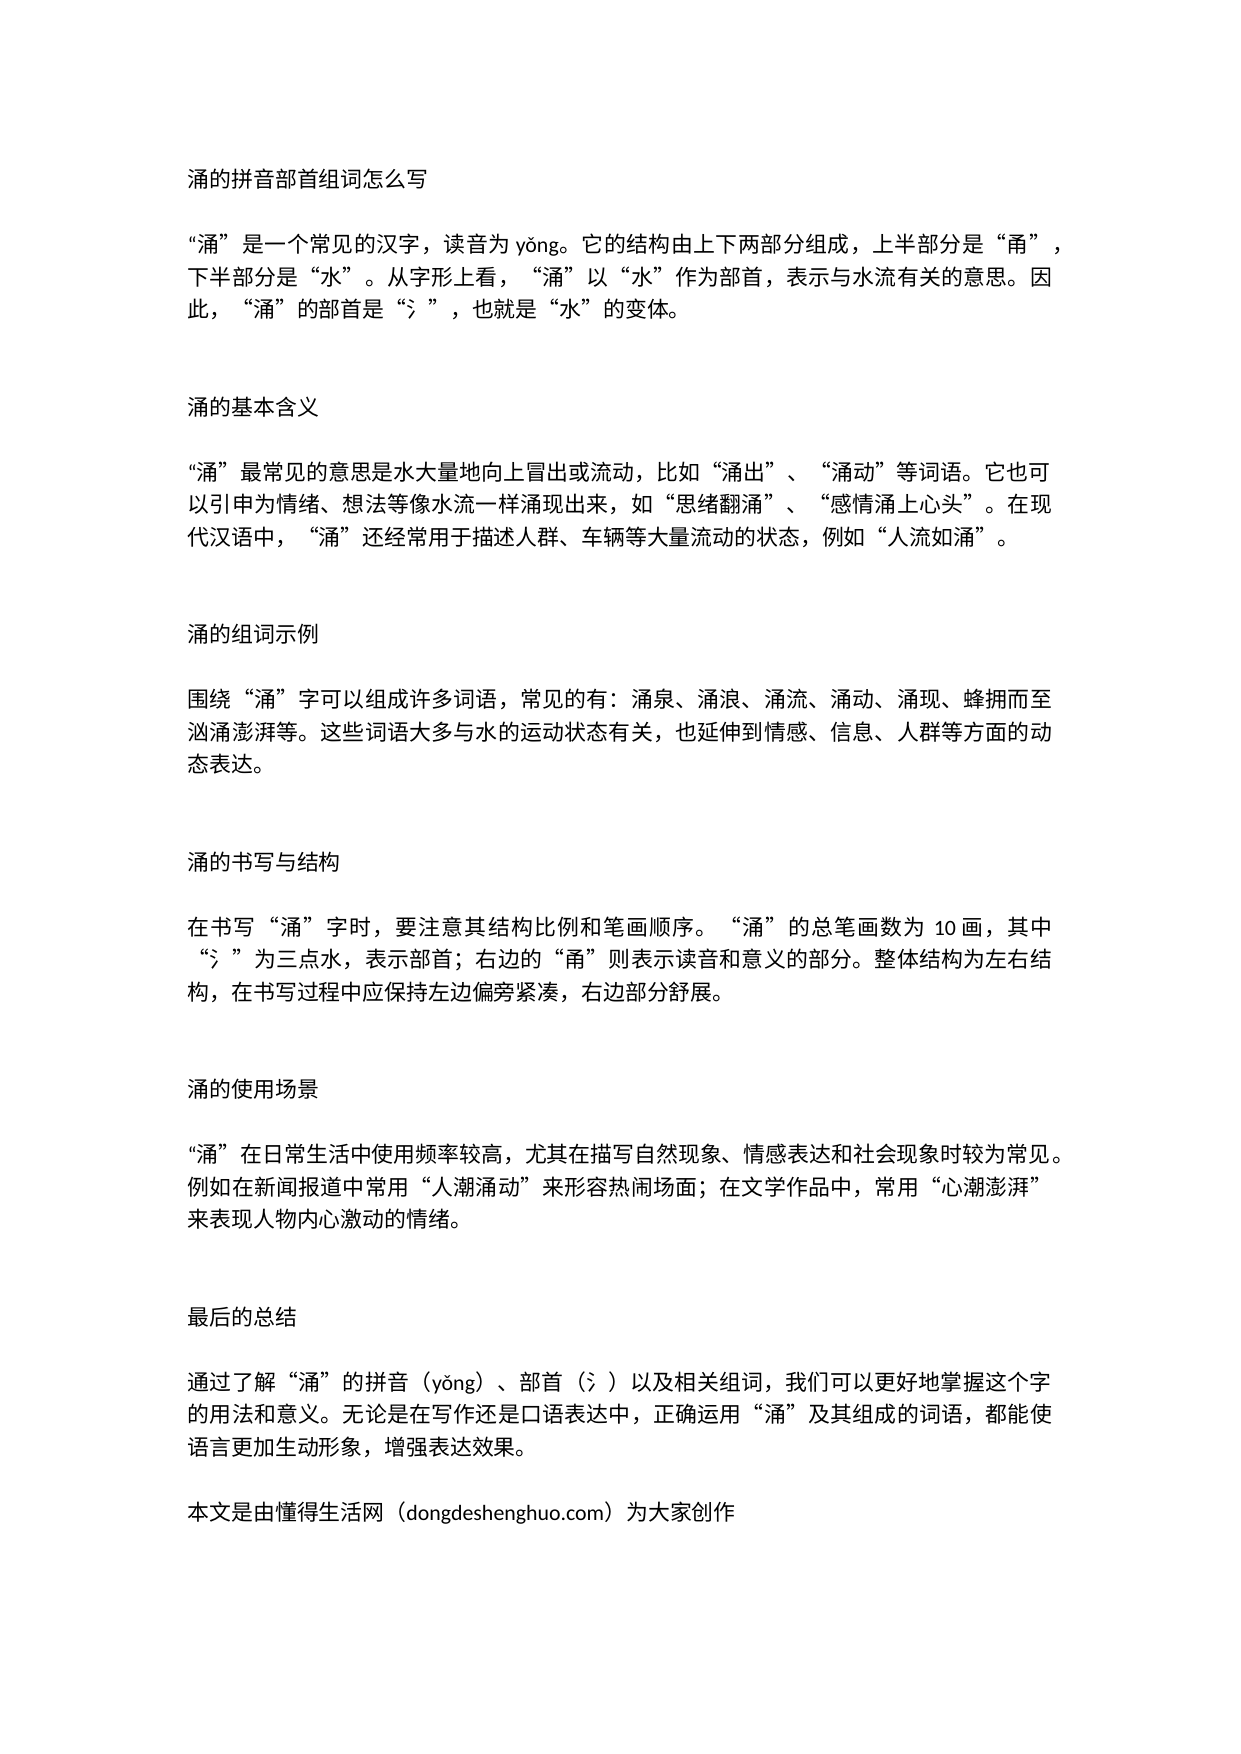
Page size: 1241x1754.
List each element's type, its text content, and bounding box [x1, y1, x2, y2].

text 通过了解“涌”的拼音（yǒng）、部首（氵）以及相关组词，我们可以更好地掌握这个字的用法和意义。无论是在写作还是口语表达中，正确运用“涌”及其组成的词语，都能使语言更加生动形象，增强表达效果。 [187, 1364, 1053, 1462]
text “涌”是一个常见的汉字，读音为yǒng。它的结构由上下两部分组成，上半部分是“甬”，下半部分是“水”。从字形上看，“涌”以“水”作为部首，表示与水流有关的意思。因此，“涌”的部首是“氵”，也就是“水”的变体。 [187, 227, 1053, 324]
text “涌”在日常生活中使用频率较高，尤其在描写自然现象、情感表达和社会现象时较为常见。例如在新闻报道中常用“人潮涌动”来形容热闹场面；在文学作品中，常用“心潮澎湃”来表现人物内心激动的情绪。 [187, 1137, 1053, 1234]
text 围绕“涌”字可以组成许多词语，常见的有：涌泉、涌浪、涌流、涌动、涌现、蜂拥而至、汹涌澎湃等。这些词语大多与水的运动状态有关，也延伸到情感、信息、人群等方面的动态表达。 [187, 682, 1053, 779]
text 本文是由懂得生活网（dongdeshenghuo.com）为大家创作 [187, 1494, 1053, 1527]
text 涌的组词示例 [187, 617, 1053, 649]
text 涌的拼音部首组词怎么写 [187, 162, 1053, 194]
text 涌的使用场景 [187, 1072, 1053, 1104]
text “涌”最常见的意思是水大量地向上冒出或流动，比如“涌出”、“涌动”等词语。它也可以引申为情绪、想法等像水流一样涌现出来，如“思绪翻涌”、“感情涌上心头”。在现代汉语中，“涌”还经常用于描述人群、车辆等大量流动的状态，例如“人流如涌”。 [187, 454, 1053, 552]
text 涌的书写与结构 [187, 844, 1053, 877]
text 涌的基本含义 [187, 389, 1053, 422]
text 在书写“涌”字时，要注意其结构比例和笔画顺序。“涌”的总笔画数为10画，其中“氵”为三点水，表示部首；右边的“甬”则表示读音和意义的部分。整体结构为左右结构，在书写过程中应保持左边偏旁紧凑，右边部分舒展。 [187, 909, 1053, 1007]
text 最后的总结 [187, 1299, 1053, 1332]
